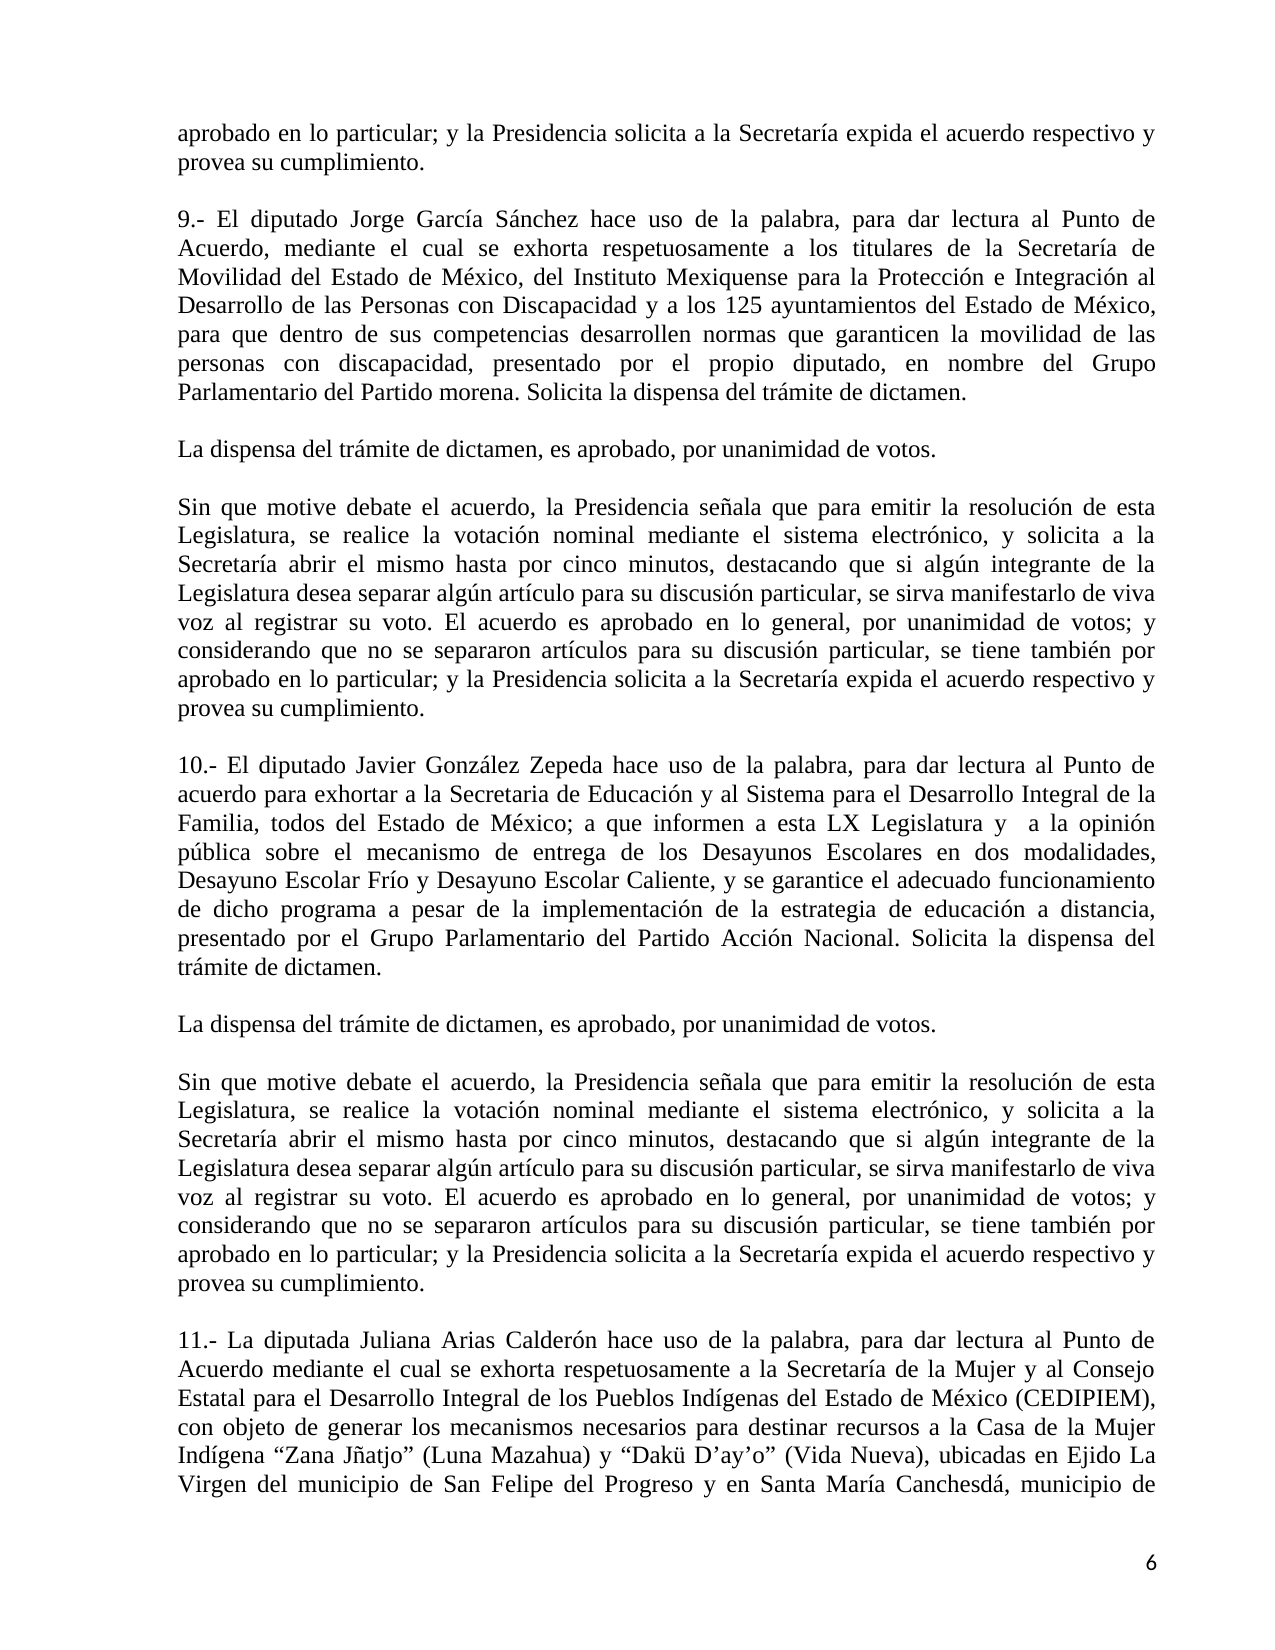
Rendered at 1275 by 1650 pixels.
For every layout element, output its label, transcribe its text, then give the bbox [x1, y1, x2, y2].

text 9.- El diputado Jorge García Sánchez hace uso de la palabra, para dar lectura al Punto de Acuerdo, mediante el cual se exhorta respetuosamente a los titulares de la Secretaría de Movilidad del Estado de México, del Instituto Mexiquense para la Protección e Integración al Desarrollo de las Personas con Discapacidad y a los 125 ayuntamientos del Estado de México, para que dentro de sus competencias desarrollen normas que garanticen la movilidad de las personas con discapacidad, presentado por el propio diputado, en nombre del Grupo Parlamentario del Partido morena. Solicita la dispensa del trámite de dictamen. [177, 204, 1157, 406]
text 10.- El diputado Javier González Zepeda hace uso de la palabra, para dar lectura al Punto de acuerdo para exhortar a la Secretaria de Educación y al Sistema para el Desarrollo Integral de la Familia, todos del Estado de México; a que informen a esta LX Legislatura y a la opinión pública sobre el mecanismo de entrega de los Desayunos Escolares en dos modalidades, Desayuno Escolar Frío y Desayuno Escolar Caliente, y se garantice el adecuado funcionamiento de dicho programa a pesar de la implementación de la estrategia de educación a distancia, presentado por el Grupo Parlamentario del Partido Acción Nacional. Solicita la dispensa del trámite de dictamen. [177, 751, 1157, 981]
text Sin que motive debate el acuerdo, la Presidencia señala que para emitir la resolución de esta Legislatura, se realice la votación nominal mediante el sistema electrónico, y solicita a la Secretaría abrir el mismo hasta por cinco minutos, destacando que si algún integrante de la Legislatura desea separar algún artículo para su discusión particular, se sirva manifestarlo de viva voz al registrar su voto. El acuerdo es aprobado en lo general, por unanimidad de votos; y considerando que no se separaron artículos para su discusión particular, se tiene también por aprobado en lo particular; y la Presidencia solicita a la Secretaría expida el acuerdo respectivo y provea su cumplimiento. [177, 492, 1157, 722]
text La dispensa del trámite de dictamen, es aprobado, por unanimidad de votos. [177, 434, 1157, 463]
text La dispensa del trámite de dictamen, es aprobado, por unanimidad de votos. [177, 1009, 1157, 1038]
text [177, 118, 1157, 176]
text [177, 1326, 1157, 1498]
text Sin que motive debate el acuerdo, la Presidencia señala que para emitir la resolución de esta Legislatura, se realice la votación nominal mediante el sistema electrónico, y solicita a la Secretaría abrir el mismo hasta por cinco minutos, destacando que si algún integrante de la Legislatura desea separar algún artículo para su discusión particular, se sirva manifestarlo de viva voz al registrar su voto. El acuerdo es aprobado en lo general, por unanimidad de votos; y considerando que no se separaron artículos para su discusión particular, se tiene también por aprobado en lo particular; y la Presidencia solicita a la Secretaría expida el acuerdo respectivo y provea su cumplimiento. [177, 1067, 1157, 1297]
